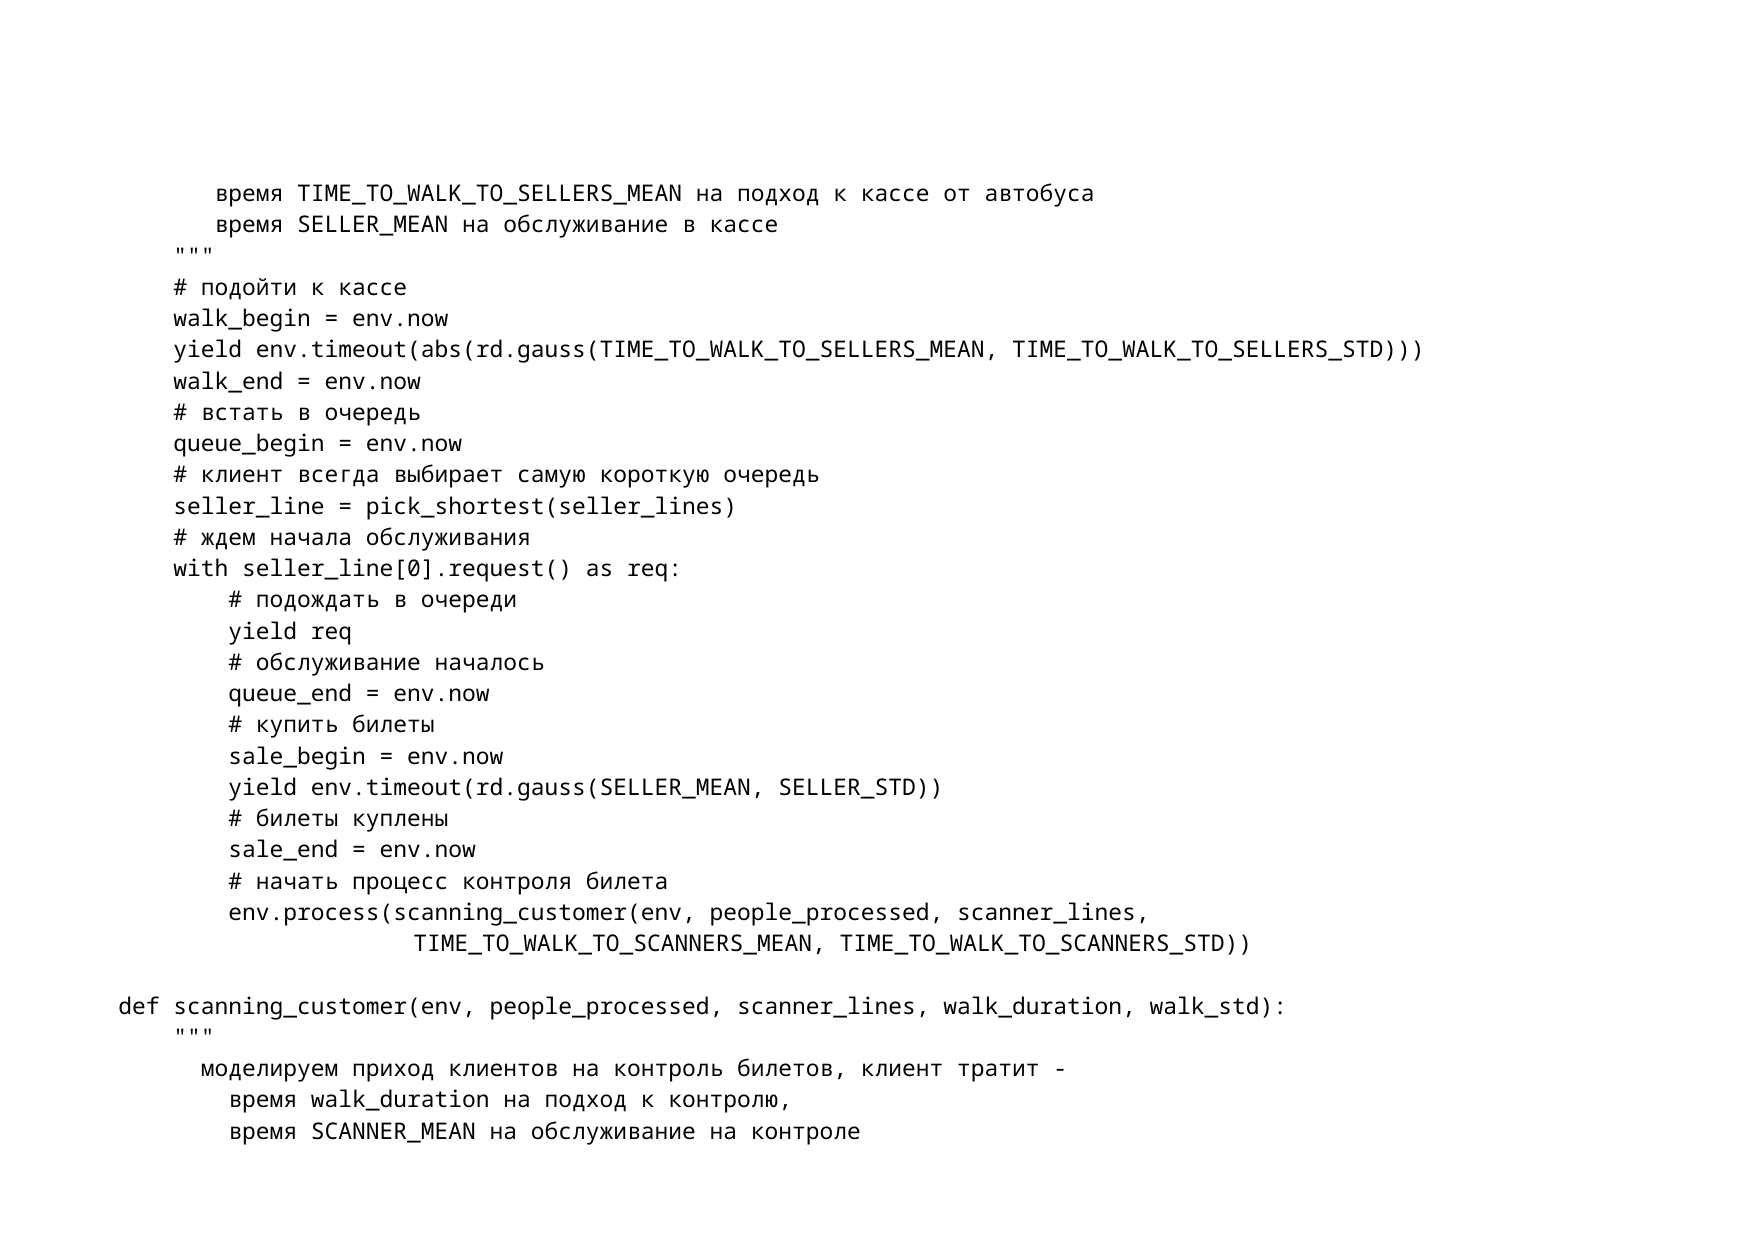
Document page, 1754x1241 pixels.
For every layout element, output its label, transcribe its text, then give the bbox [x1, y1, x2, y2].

text время walk_duration на подход к контролю, [118, 1083, 1636, 1115]
text walk_begin = env.now [118, 302, 1636, 333]
text время SELLER_MEAN на обслуживание в кассе [118, 208, 1636, 240]
text def scanning_customer(env, people_processed, scanner_lines, walk_duration, walk_std): [118, 990, 1636, 1021]
text # начать процесс контроля билета [118, 865, 1636, 896]
text моделируем приход клиентов на контроль билетов, клиент тратит - [118, 1052, 1636, 1083]
text """ [118, 240, 1636, 271]
text queue_end = env.now [118, 677, 1636, 708]
text # клиент всегда выбирает самую короткую очередь [118, 458, 1636, 490]
text время SCANNER_MEAN на обслуживание на контроле [118, 1115, 1636, 1146]
text yield req [118, 615, 1636, 646]
text # обслуживание началось [118, 646, 1636, 677]
text """ [118, 1021, 1636, 1052]
text # купить билеты [118, 708, 1636, 740]
text seller_line = pick_shortest(seller_lines) [118, 490, 1636, 521]
text queue_begin = env.now [118, 427, 1636, 458]
text yield env.timeout(abs(rd.gauss(TIME_TO_WALK_TO_SELLERS_MEAN, TIME_TO_WALK_TO_SELLERS_STD))) [118, 333, 1636, 365]
text walk_end = env.now [118, 365, 1636, 396]
text # подождать в очереди [118, 583, 1636, 615]
text время TIME_TO_WALK_TO_SELLERS_MEAN на подход к кассе от автобуса [118, 177, 1636, 208]
text TIME_TO_WALK_TO_SCANNERS_MEAN, TIME_TO_WALK_TO_SCANNERS_STD)) [339, 927, 1636, 958]
text env.process(scanning_customer(env, people_processed, scanner_lines, [118, 896, 1636, 927]
text yield env.timeout(rd.gauss(SELLER_MEAN, SELLER_STD)) [118, 771, 1636, 802]
text # ждем начала обслуживания [118, 521, 1636, 552]
text # встать в очередь [118, 396, 1636, 427]
text sale_end = env.now [118, 833, 1636, 865]
text # подойти к кассе [118, 271, 1636, 302]
text with seller_line[0].request() as req: [118, 552, 1636, 583]
text # билеты куплены [118, 802, 1636, 833]
text sale_begin = env.now [118, 740, 1636, 771]
